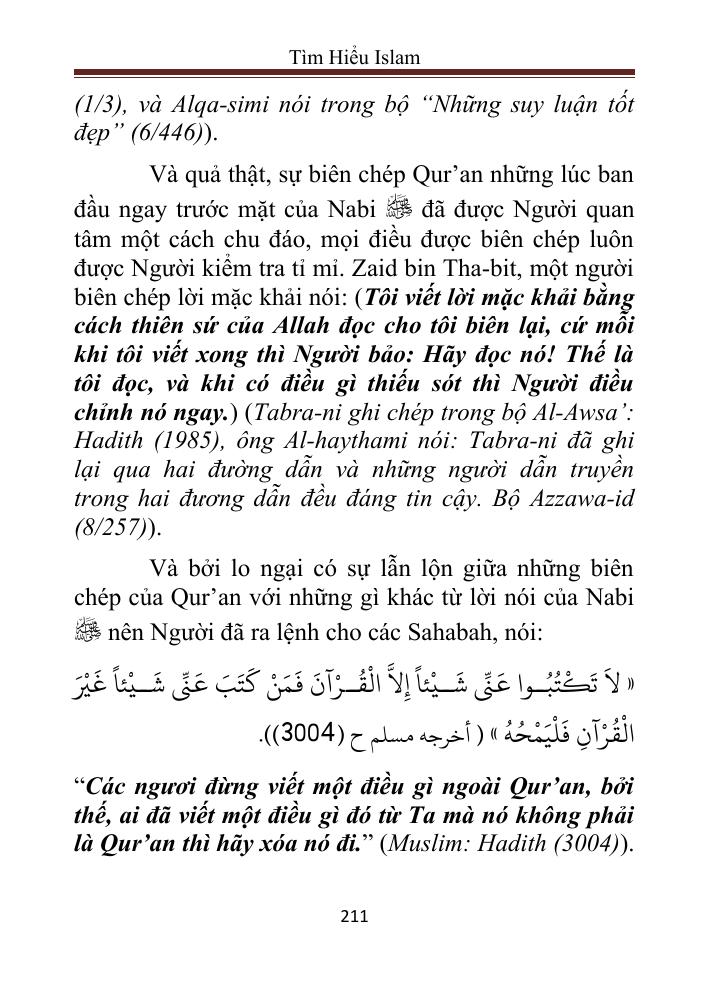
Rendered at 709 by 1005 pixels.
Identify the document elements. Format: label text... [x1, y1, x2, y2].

text Và quả thật, sự biên chép Qur’an những lúc ban đầu ngay trước mặt của Nabi đã được Người quan tâm một cách chu đáo, mọi điều được biên chép luôn được Người kiểm tra tỉ mỉ. Zaid bin Tha-bit, một người biên chép lời mặc khải nói: (Tôi viết lời mặc khải bằng cách thiên sứ của Allah đọc cho tôi biên lại, cứ mỗi khi tôi viết xong thì Người bảo: Hãy đọc nó! Thế là tôi đọc, và khi có điều gì thiếu sót thì Người điều chỉnh nó ngay.) (Tabra-ni ghi chép trong bộ Al-Awsa’: Hadith (1985), ông Al-haythami nói: Tabra-ni đã ghi lại qua hai đường dẫn và những người dẫn truyền trong hai đương dẫn đều đáng tin cậy. Bộ Azzawa-id (8/257)). [74, 159, 635, 541]
text « لاَ تَكْتُبُوا عَنِّى شَيْئاً إِلاَّ الْقُرْآنَ فَمَنْ كَتَبَ عَنِّى شَيْئاً غَيْرَ الْقُرْآنِ فَلْيَمْحُهُ » ( أخرجه مسلم ح (3004)). [74, 660, 635, 758]
text Và bởi lo ngại có sự lẫn lộn giữa những biên chép của Qur’an với những gì khác từ lời nói của Nabi nên Người đã ra lệnh cho các Sahabah, nói: [74, 553, 635, 648]
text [74, 89, 635, 146]
text “Các ngươi đừng viết một điều gì ngoài Qur’an, bởi thế, ai đã viết một điều gì đó từ Ta mà nó không phải là Qur’an thì hãy xóa nó đi.” (Muslim: Hadith (3004)). [74, 771, 635, 857]
